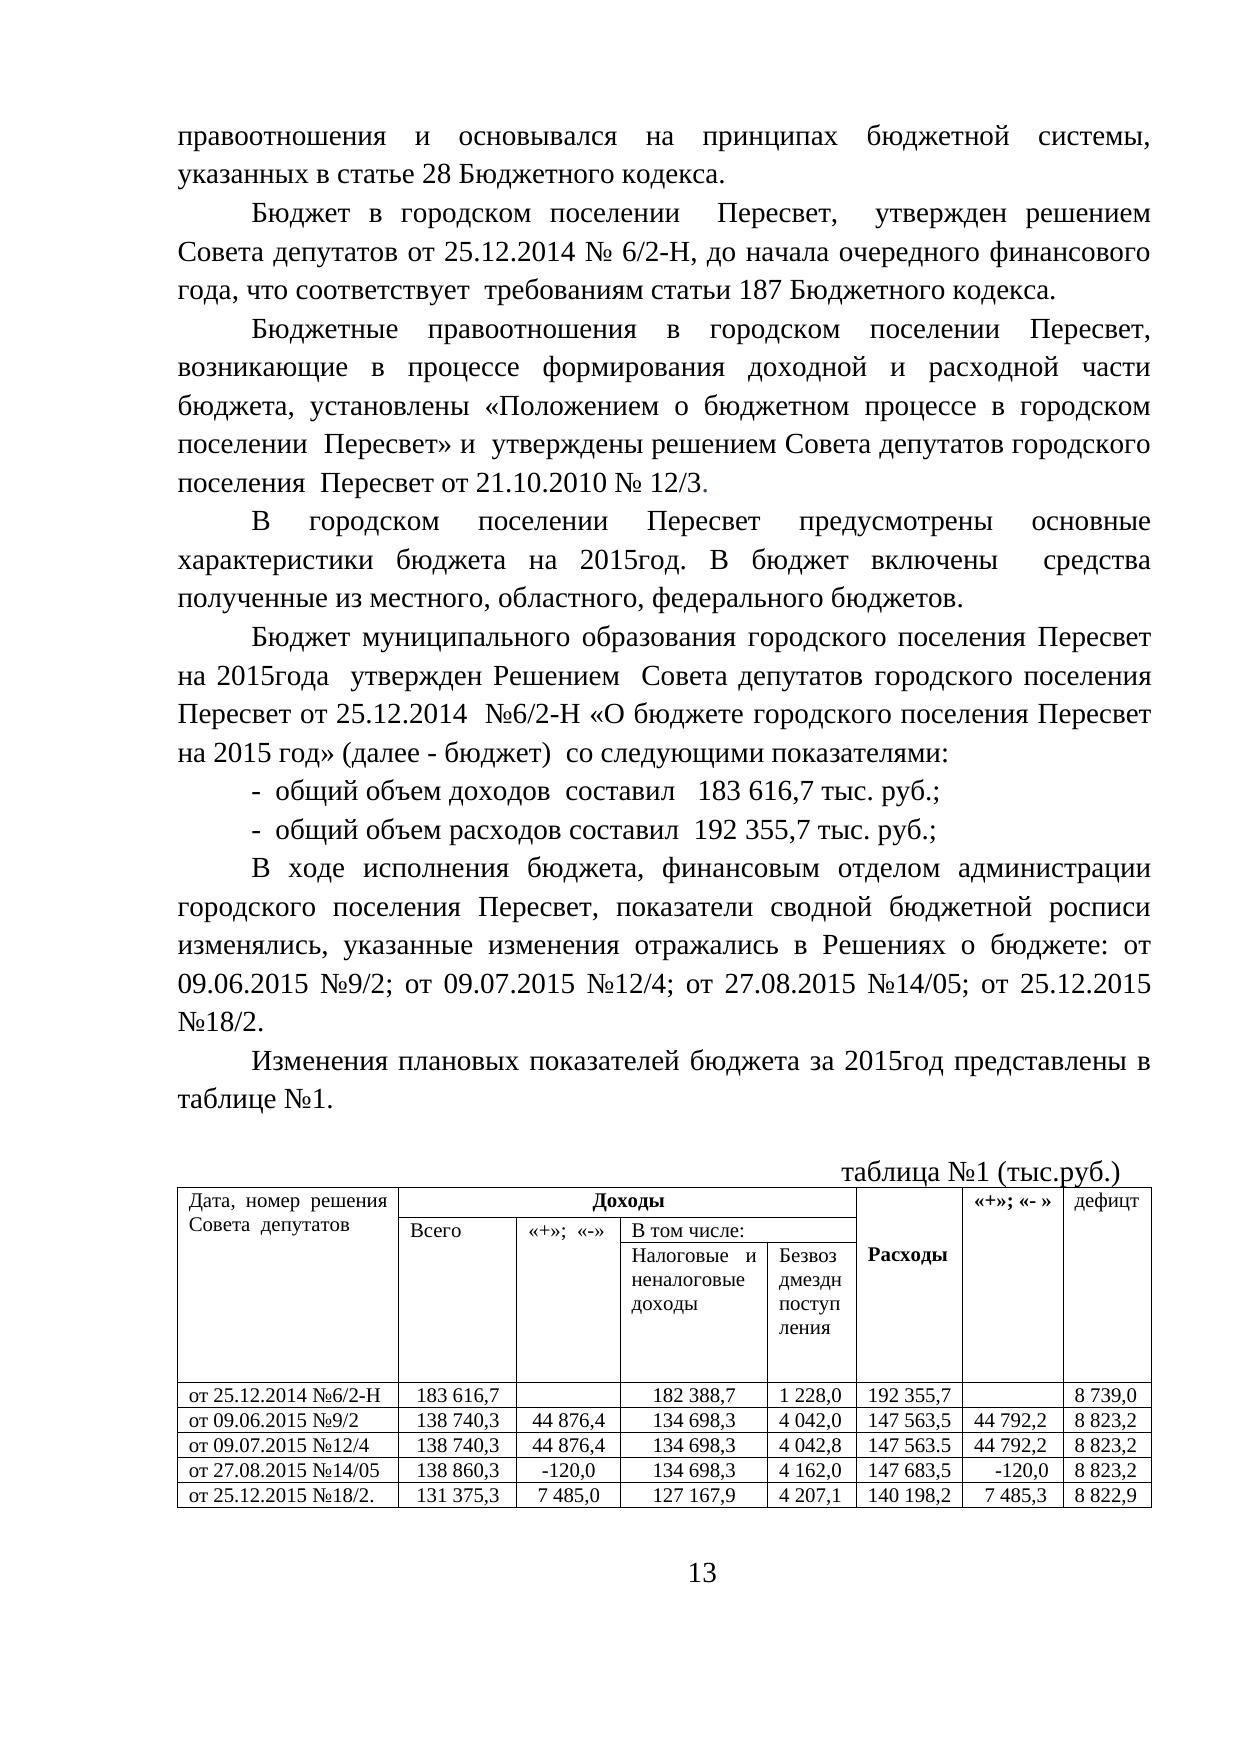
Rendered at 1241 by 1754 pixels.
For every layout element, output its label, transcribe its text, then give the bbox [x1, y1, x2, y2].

table_cell от 27.08.2015 №14/05 [178, 1458, 398, 1482]
table_cell [963, 1383, 1063, 1407]
table_cell 183 616,7 [399, 1383, 516, 1407]
text В ходе исполнения бюджета, финансовым отделом администрации городского поселения Пересвет, показатели сводной бюджетной росписи изменялись, указанные изменения отражались в Решениях о бюджете: от 09.06.2015 №9/2; от 09.07.2015 №12/4; от 27.08.2015 №14/05; от 25.12.2015 №18/2. [177, 850, 1152, 1038]
table_cell [517, 1383, 620, 1407]
table_cell -120,0 [517, 1458, 620, 1482]
table_cell В том числе: [621, 1218, 856, 1242]
table_cell от 09.07.2015 №12/4 [178, 1433, 398, 1457]
table_cell от 09.06.2015 №9/2 [178, 1408, 398, 1432]
table_cell Налоговые и неналоговые доходы [621, 1243, 767, 1382]
text Бюджет муниципального образования городского поселения Пересвет на 2015года утвержден Решением Совета депутатов городского поселения Пересвет от 25.12.2014 №6/2-Н «О бюджете городского поселения Пересвет на 2015 год» (далее - бюджет) со следующими показателями: [177, 619, 1152, 768]
table_cell 192 355,7 [857, 1383, 962, 1407]
table_cell 8 823,2 [1064, 1458, 1151, 1482]
table_cell от 25.12.2015 №18/2. [178, 1483, 398, 1507]
text В городском поселении Пересвет предусмотрены основные характеристики бюджета на 2015год. В бюджет включены средства полученные из местного, областного, федерального бюджетов. [177, 503, 1152, 614]
table_cell 8 739,0 [1064, 1383, 1151, 1407]
table_header дефицт [1064, 1188, 1151, 1382]
table_cell Всего [399, 1218, 516, 1382]
table_header «+»; «- » [963, 1188, 1063, 1382]
table_cell 44 792,2 [963, 1408, 1063, 1432]
table_cell 147 563,5 [857, 1408, 962, 1432]
table_cell от 25.12.2014 №6/2-Н [178, 1383, 398, 1407]
table_cell 7 485,0 [517, 1483, 620, 1507]
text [177, 118, 1152, 190]
table_cell 1 228,0 [768, 1383, 856, 1407]
table_cell 140 198,2 [857, 1483, 962, 1507]
table_cell 44 876,4 [517, 1433, 620, 1457]
table_cell 8 823,2 [1064, 1433, 1151, 1457]
table_cell 44 792,2 [963, 1433, 1063, 1457]
text таблица №1 (тыс.руб.) [841, 1120, 1152, 1187]
table_cell -120,0 [963, 1458, 1063, 1482]
table_cell 4 042,8 [768, 1433, 856, 1457]
table_cell 8 822,9 [1064, 1483, 1151, 1507]
text - общий объем расходов составил 192 355,7 тыс. руб.; [177, 812, 1152, 845]
text Изменения плановых показателей бюджета за 2015год представлены в таблице №1. [177, 1043, 1152, 1115]
table_cell 182 388,7 [621, 1383, 767, 1407]
table_header Доходы [399, 1188, 856, 1217]
table_cell 44 876,4 [517, 1408, 620, 1432]
table_cell 147 563.5 [857, 1433, 962, 1457]
table_cell 4 162,0 [768, 1458, 856, 1482]
table_cell 134 698,3 [621, 1433, 767, 1457]
table_cell 131 375,3 [399, 1483, 516, 1507]
table_cell «+»; «-» [517, 1218, 620, 1382]
table_cell 127 167,9 [621, 1483, 767, 1507]
table_header Дата, номер решения Совета депутатов [178, 1188, 398, 1382]
table_cell 138 740,3 [399, 1433, 516, 1457]
table_cell Безвоздмездн поступления [768, 1243, 856, 1382]
table_cell 138 740,3 [399, 1408, 516, 1432]
table_cell 8 823,2 [1064, 1408, 1151, 1432]
table_cell 4 207,1 [768, 1483, 856, 1507]
table_cell 134 698,3 [621, 1408, 767, 1432]
text Бюджетные правоотношения в городском поселении Пересвет, возникающие в процессе формирования доходной и расходной части бюджета, установлены «Положением о бюджетном процессе в городском поселении Пересвет» и утверждены решением Совета депутатов городского поселения Пересвет от 21.10.2010 № 12/3. [177, 311, 1152, 498]
table_cell 147 683,5 [857, 1458, 962, 1482]
table_cell 138 860,3 [399, 1458, 516, 1482]
table_cell 4 042,0 [768, 1408, 856, 1432]
table_cell 7 485,3 [963, 1483, 1063, 1507]
table_header Расходы [857, 1188, 962, 1382]
text Бюджет в городском поселении Пересвет, утвержден решением Совета депутатов от 25.12.2014 № 6/2-Н, до начала очередного финансового года, что соответствует требованиям статьи 187 Бюджетного кодекса. [177, 195, 1152, 306]
table_cell 134 698,3 [621, 1458, 767, 1482]
text - общий объем доходов составил 183 616,7 тыс. руб.; [177, 773, 1152, 807]
